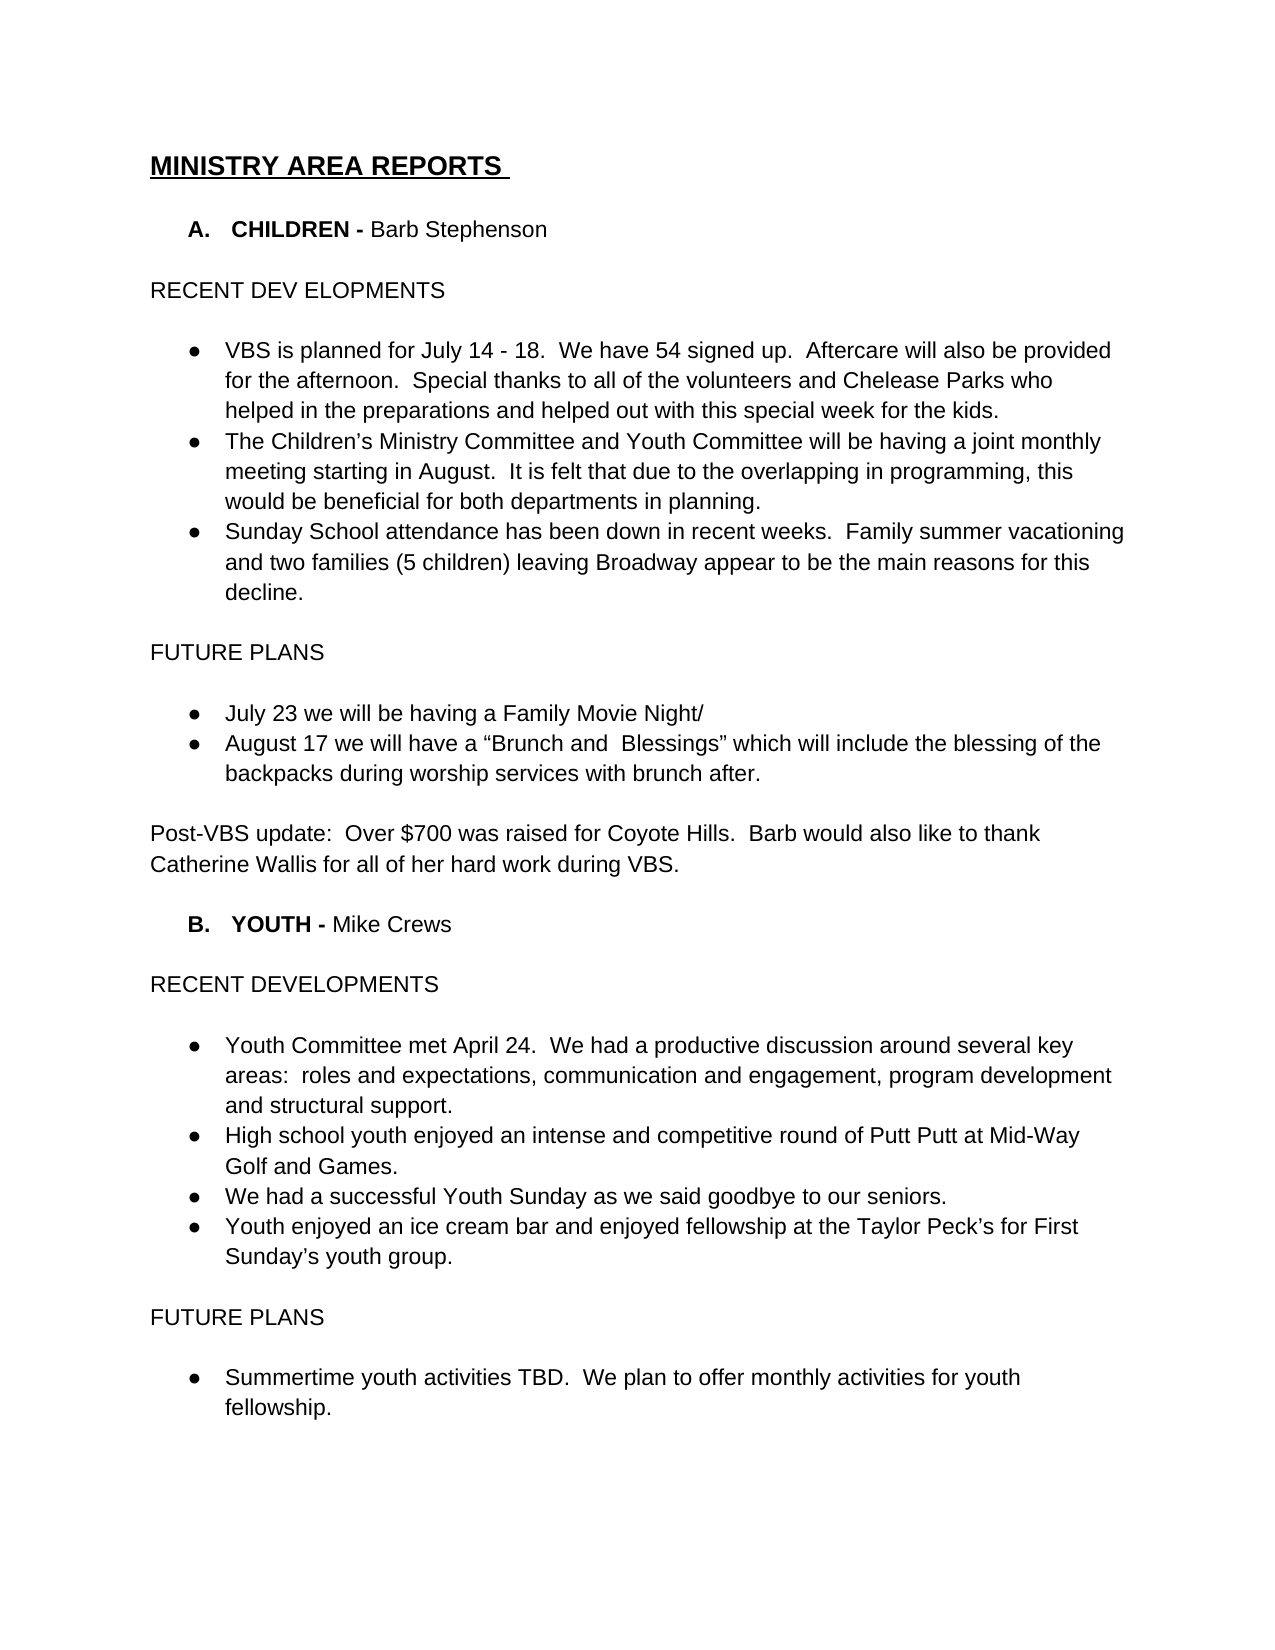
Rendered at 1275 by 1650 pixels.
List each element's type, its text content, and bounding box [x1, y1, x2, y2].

text FUTURE PLANS [150, 1304, 1125, 1330]
text RECENT DEVELOPMENTS [150, 971, 1125, 998]
list We had a successful Youth Sunday as we said goodbye to our seniors. [187, 1183, 1125, 1209]
text Post-VBS update: Over $700 was raised for Coyote Hills. Barb would also like to thank Catherine Wallis for all of her hard work during VBS. [150, 820, 1125, 877]
text FUTURE PLANS [150, 639, 1125, 665]
text RECENT DEV ELOPMENTS [150, 277, 1125, 303]
list CHILDREN - Barb Stephenson [187, 216, 1125, 242]
list July 23 we will be having a Family Movie Night/ [187, 699, 1125, 726]
list Sunday School attendance has been down in recent weeks. Family summer vacationing and two families (5 children) leaving Broadway appear to be the main reasons for this decline. [187, 518, 1125, 605]
list VBS is planned for July 14 - 18. We have 54 signed up. Aftercare will also be provided for the afternoon. Special thanks to all of the volunteers and Chelease Parks who helped in the preparations and helped out with this special week for the kids. [187, 337, 1125, 424]
list YOUTH - Mike Crews [187, 911, 1125, 937]
list The Children’s Ministry Committee and Youth Committee will be having a joint monthly meeting starting in August. It is felt that due to the overlapping in programming, this would be beneficial for both departments in planning. [187, 428, 1125, 514]
list High school youth enjoyed an intense and competitive round of Putt Putt at Mid-Way Golf and Games. [187, 1122, 1125, 1179]
list Youth Committee met April 24. We had a productive discussion around several key areas: roles and expectations, communication and engagement, program development and structural support. [187, 1032, 1125, 1118]
text fellowship. [225, 1394, 1125, 1421]
list August 17 we will have a “Brunch and Blessings” which will include the blessing of the backpacks during worship services with brunch after. [187, 730, 1125, 786]
list Summertime youth activities TBD. We plan to offer monthly activities for youth [187, 1364, 1125, 1390]
list Youth enjoyed an ice cream bar and enjoyed fellowship at the Taylor Peck’s for First Sunday’s youth group. [187, 1213, 1125, 1269]
text MINISTRY AREA REPORTS [150, 150, 1125, 181]
